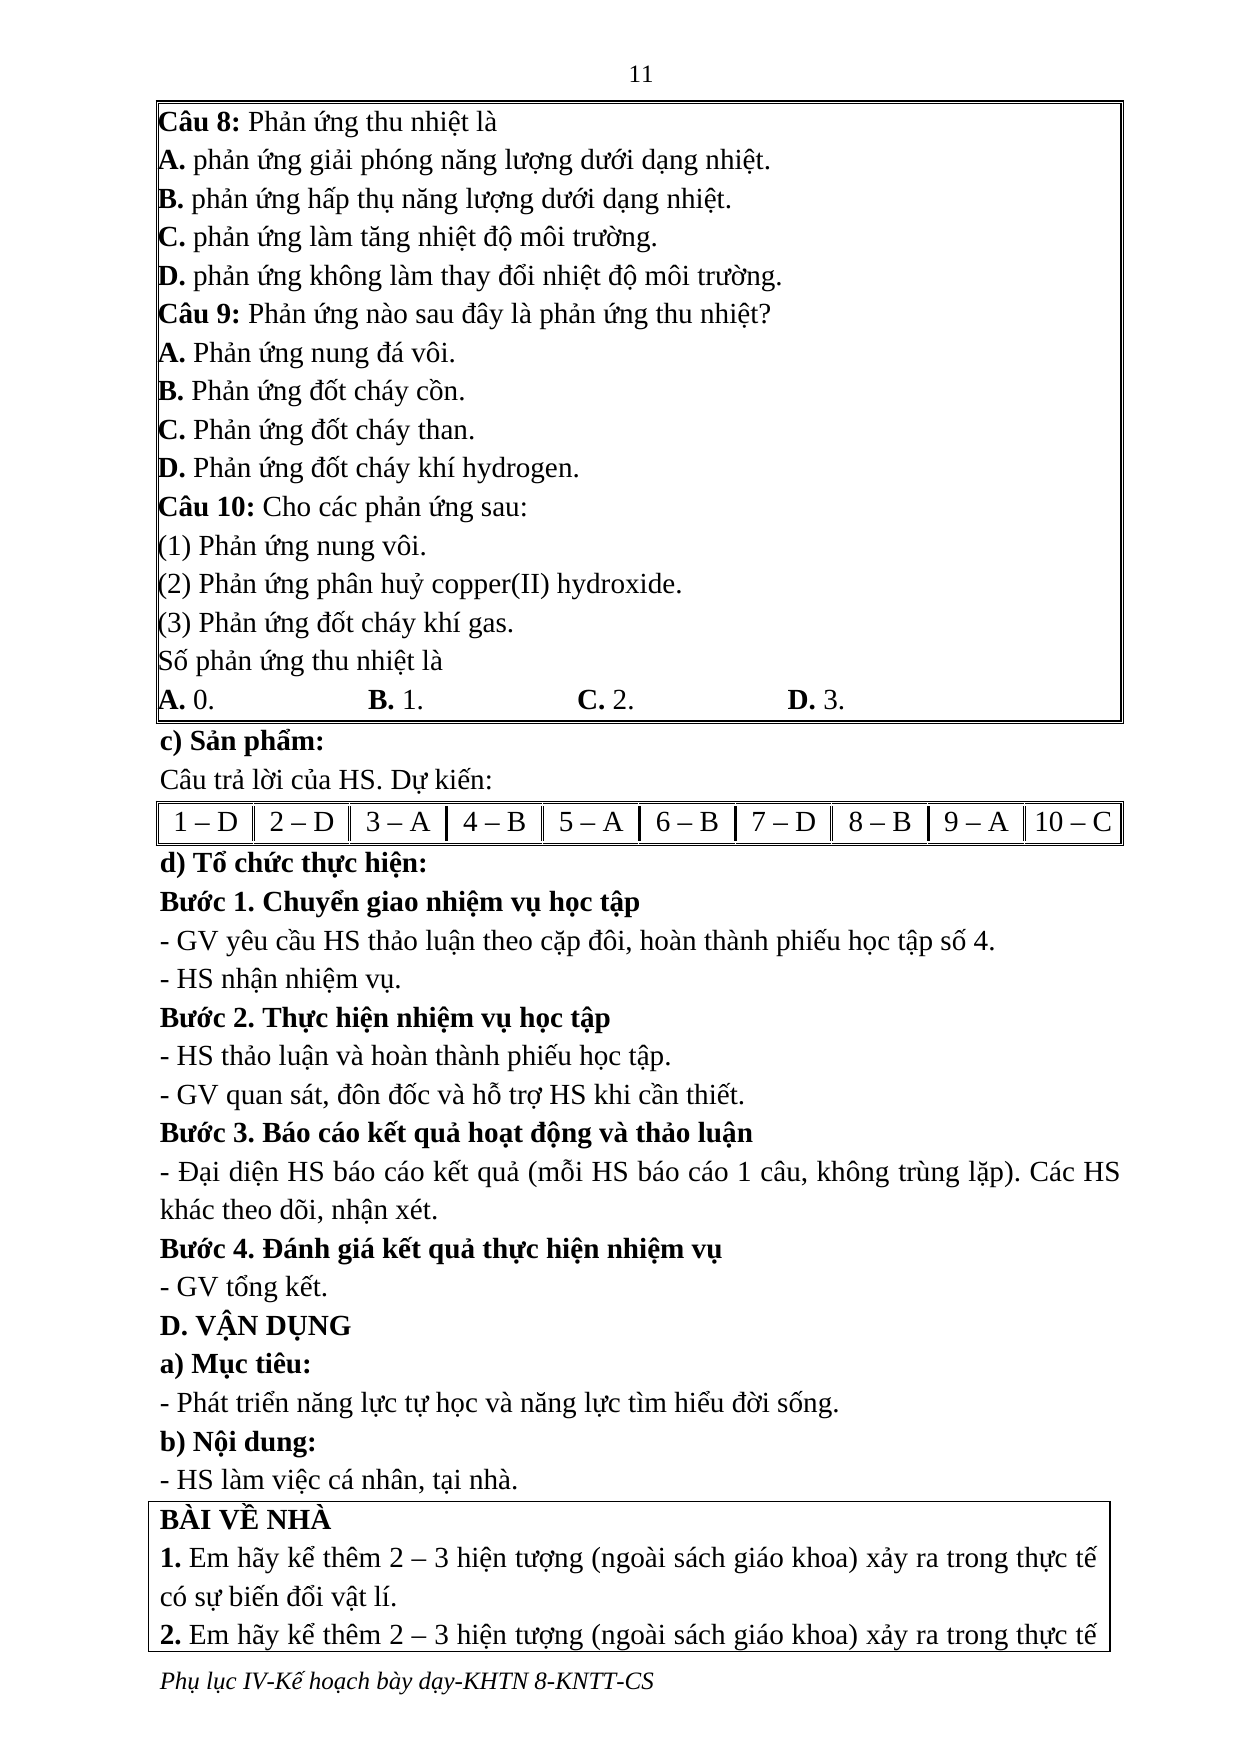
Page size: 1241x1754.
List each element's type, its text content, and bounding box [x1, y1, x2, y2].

text D. VẬN DỤNG [159, 1308, 1122, 1342]
text - GV tổng kết. [159, 1269, 1122, 1303]
text d) Tổ chức thực hiện: [159, 846, 1122, 879]
text Câu trả lời của HS. Dự kiến: [159, 762, 1122, 796]
table_header 10 – C [1025, 804, 1120, 842]
table_header 6 – B [639, 804, 735, 842]
text - Phát triển năng lực tự học và năng lực tìm hiểu đời sống. [159, 1385, 1122, 1419]
text - HS nhận nhiệm vụ. [159, 961, 1122, 995]
text a) Mục tiêu: [159, 1347, 1122, 1380]
text - GV yêu cầu HS thảo luận theo cặp đôi, hoàn thành phiếu học tập số 4. [159, 923, 1122, 956]
text Bước 1. Chuyển giao nhiệm vụ học tập [159, 884, 1122, 918]
table_header 9 – A [928, 804, 1024, 842]
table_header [159, 104, 1120, 720]
table_header 3 – A [350, 804, 446, 842]
text - HS thảo luận và hoàn thành phiếu học tập. [159, 1038, 1122, 1072]
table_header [149, 1502, 1109, 1651]
text c) Sản phẩm: [159, 724, 1122, 757]
text Bước 4. Đánh giá kết quả thực hiện nhiệm vụ [159, 1231, 1122, 1264]
text Bước 2. Thực hiện nhiệm vụ học tập [159, 1000, 1122, 1033]
text b) Nội dung: [159, 1424, 1122, 1457]
table_header 8 – B [832, 802, 928, 842]
text - Đại diện HS báo cáo kết quả (mỗi HS báo cáo 1 câu, không trùng lặp). Các HS khác theo dõi, nhận xét. [159, 1154, 1122, 1226]
text Bước 3. Báo cáo kết quả hoạt động và thảo luận [159, 1115, 1122, 1149]
table_header 7 – D [735, 804, 832, 842]
text - GV quan sát, đôn đốc và hỗ trợ HS khi cần thiết. [159, 1077, 1122, 1110]
table_header 5 – A [543, 802, 639, 842]
text - HS làm việc cá nhân, tại nhà. [159, 1462, 1122, 1496]
table_header 2 – D [254, 804, 350, 842]
table_header 1 – D [159, 804, 253, 842]
table_header 4 – B [446, 804, 543, 842]
